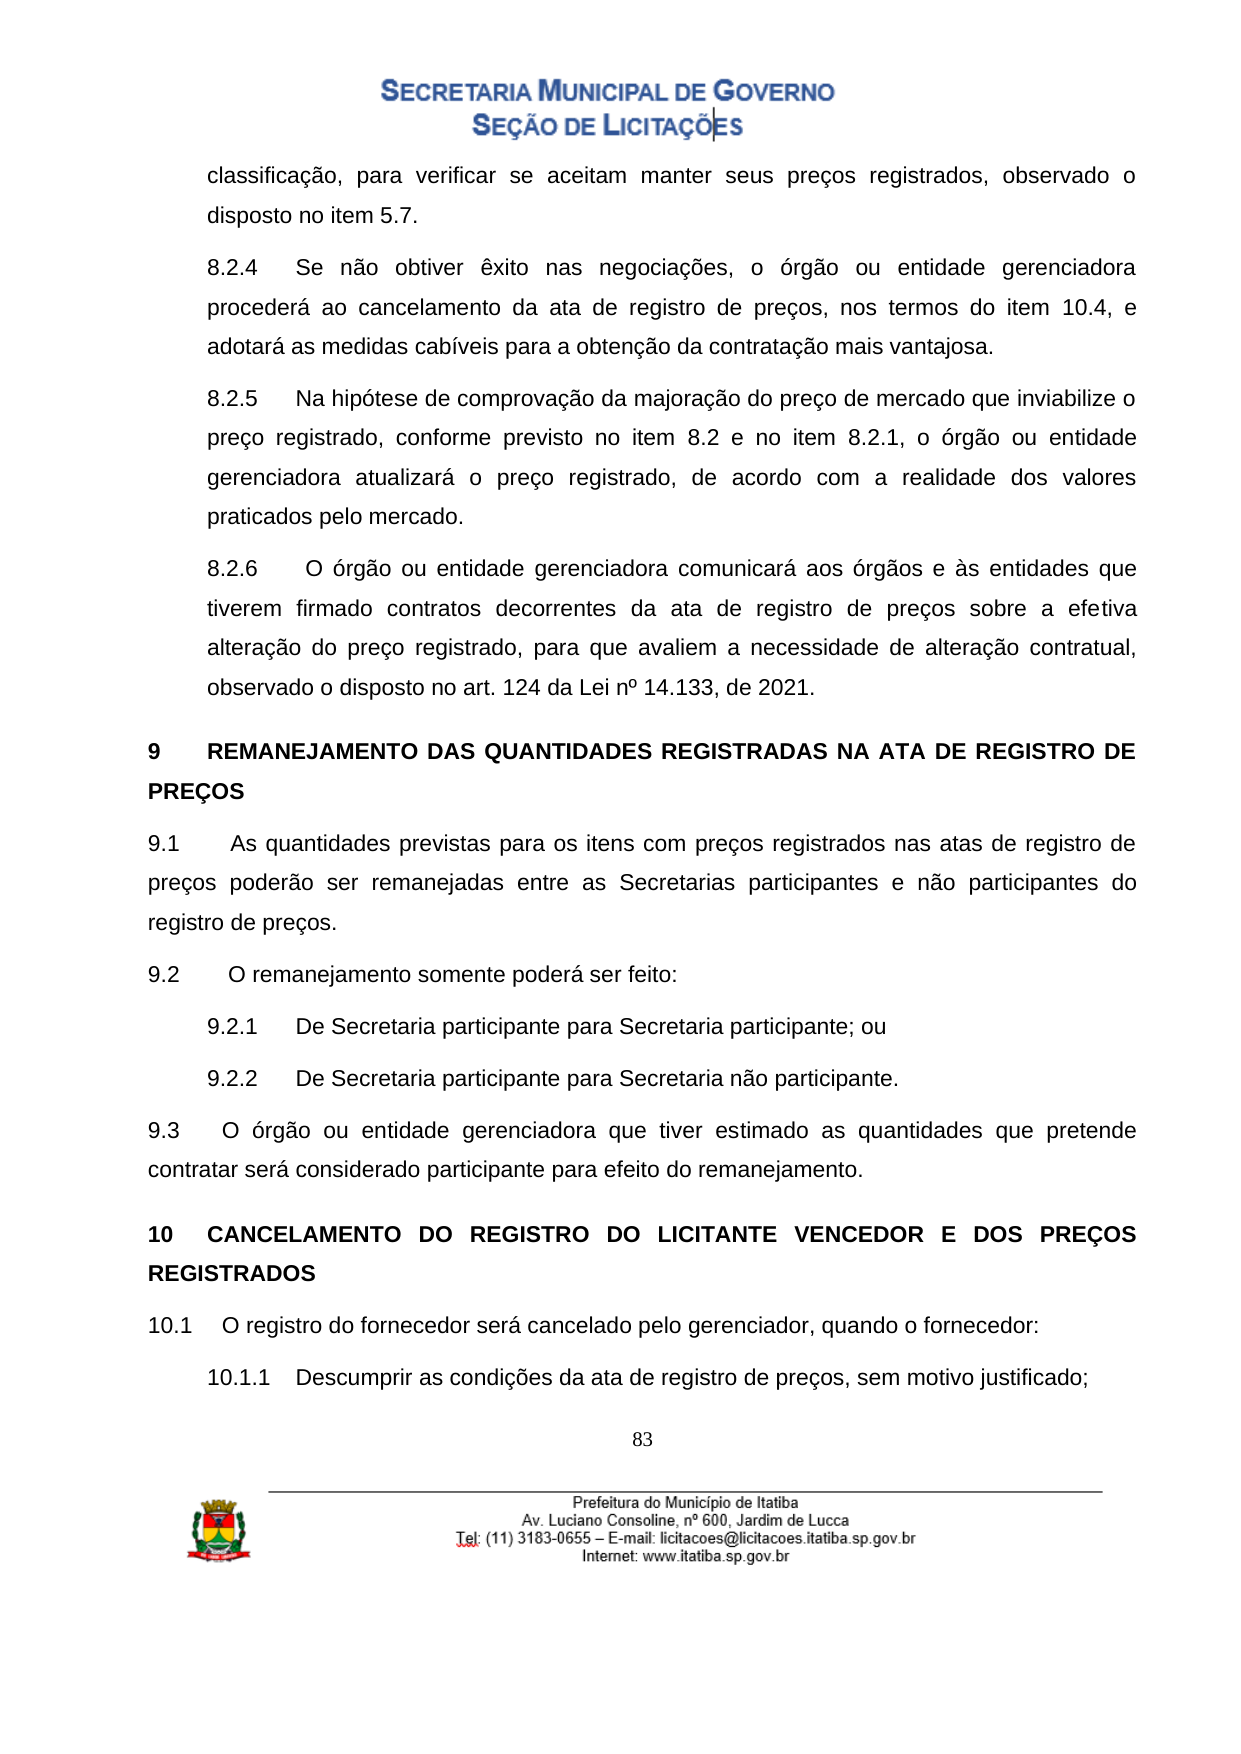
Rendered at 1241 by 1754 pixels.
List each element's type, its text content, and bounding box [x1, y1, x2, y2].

list De Secretaria participante para Secretaria não participante. [207, 1064, 1137, 1091]
list O órgão ou entidade gerenciadora comunicará aos órgãos e às entidades que tiverem firmado contratos decorrentes da ata de registro de preços sobre a efetiva alteração do preço registrado, para que avaliem a necessidade de alteração contratual, observado o disposto no art. 124 da Lei nº 14.133, de 2021. [207, 555, 1137, 700]
list REMANEJAMENTO DAS QUANTIDADES REGISTRADAS NA ATA DE REGISTRO DE PREÇOS [148, 738, 1137, 804]
picture [148, 59, 1034, 148]
list O registro do fornecedor será cancelado pelo gerenciador, quando o fornecedor: [148, 1312, 1137, 1338]
list De Secretaria participante para Secretaria participante; ou [207, 1013, 1137, 1039]
list Descumprir as condições da ata de registro de preços, sem motivo justificado; [207, 1364, 1137, 1390]
list O órgão ou entidade gerenciadora que tiver estimado as quantidades que pretende contratar será considerado participante para efeito do remanejamento. [148, 1117, 1137, 1182]
list Se não obtiver êxito nas negociações, o órgão ou entidade gerenciadora procederá ao cancelamento da ata de registro de preços, nos termos do item 10.4, e adotará as medidas cabíveis para a obtenção da contratação mais vantajosa. [207, 254, 1137, 359]
list O remanejamento somente poderá ser feito: [148, 961, 1137, 987]
list As quantidades previstas para os itens com preços registrados nas atas de registro de preços poderão ser remanejadas entre as Secretarias participantes e não participantes do registro de preços. [148, 830, 1137, 935]
list CANCELAMENTO DO REGISTRO DO LICITANTE VENCEDOR E DOS PREÇOS REGISTRADOS [148, 1221, 1137, 1286]
list Na hipótese de comprovação da majoração do preço de mercado que inviabilize o preço registrado, conforme previsto no item 8.2 e no item 8.2.1, o órgão ou entidade gerenciadora atualizará o preço registrado, de acordo com a realidade dos valores praticados pelo mercado. [207, 385, 1137, 530]
picture [148, 1450, 1137, 1591]
